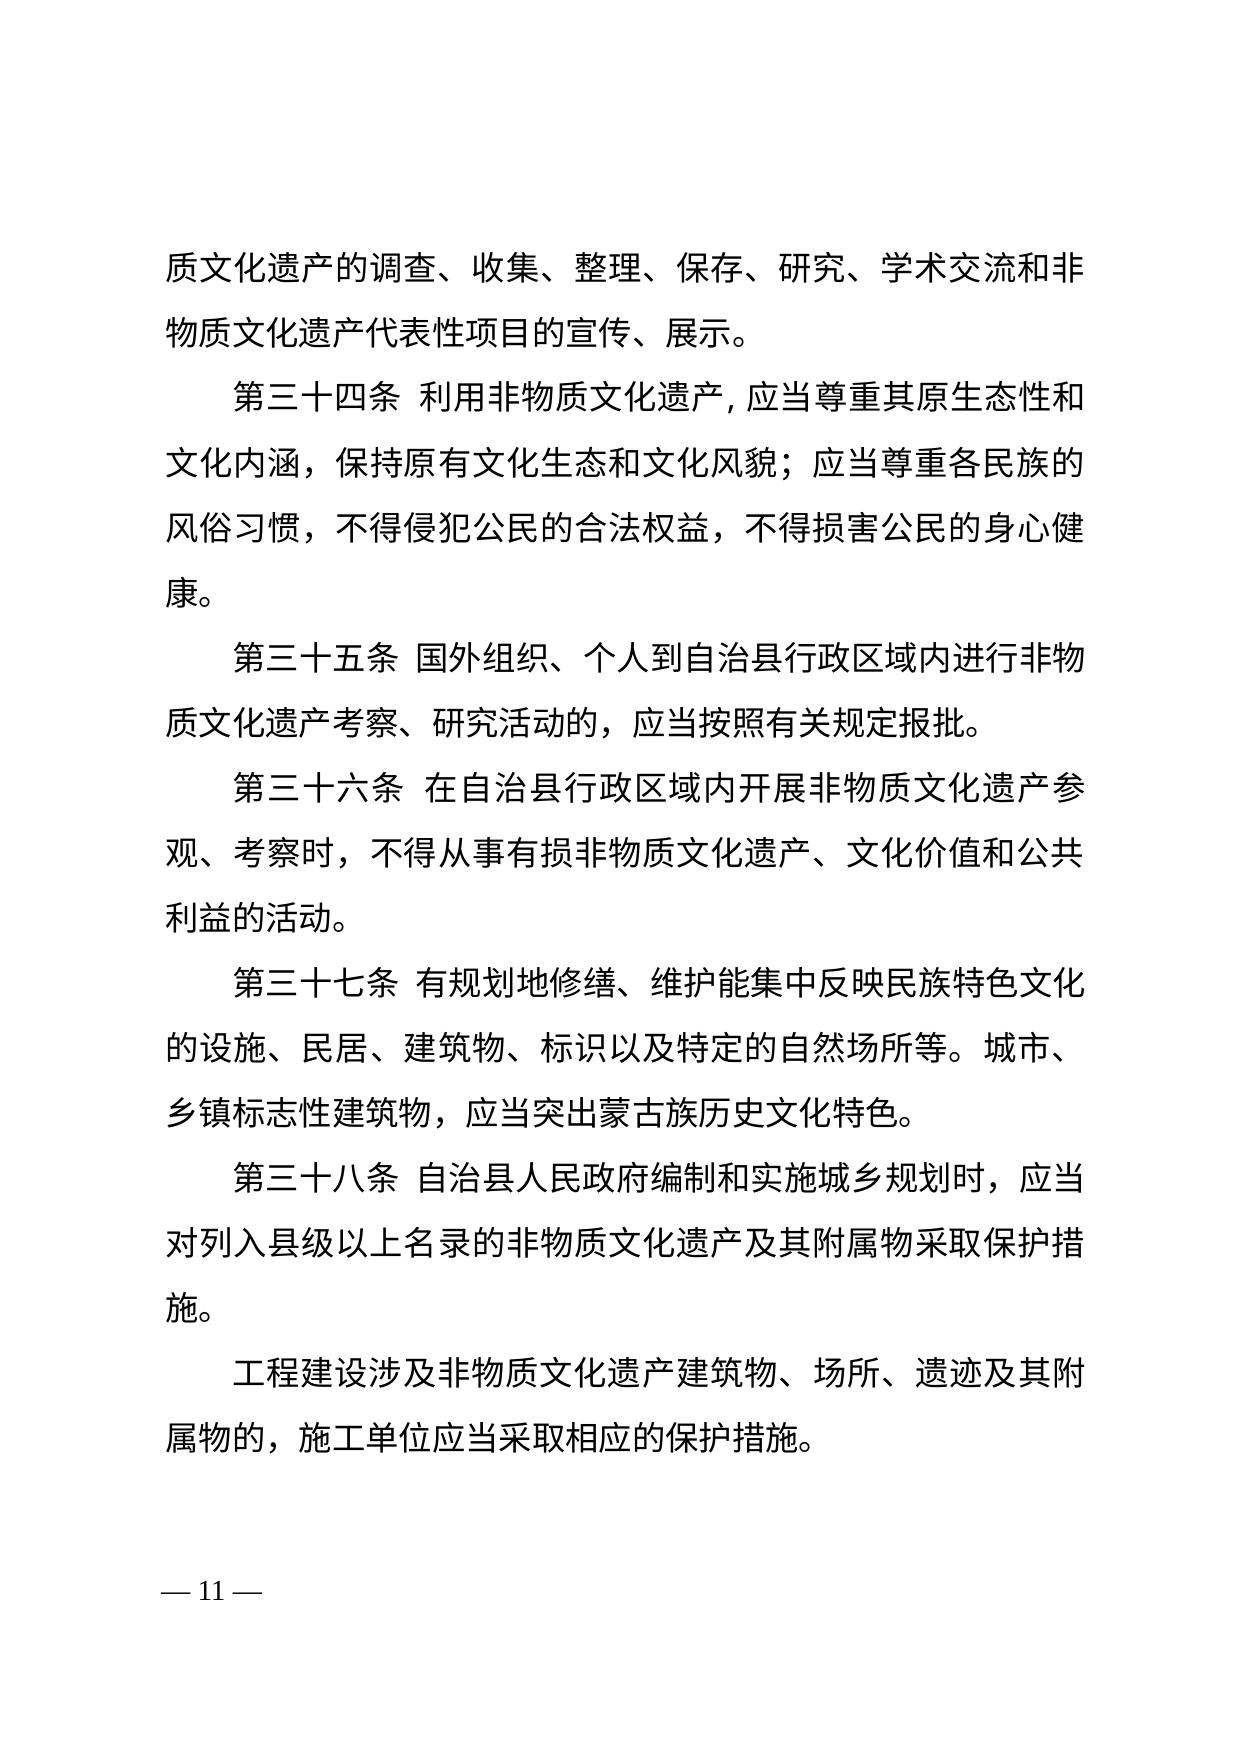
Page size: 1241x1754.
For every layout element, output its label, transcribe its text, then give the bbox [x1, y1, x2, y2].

text 工程建设涉及非物质文化遗产建筑物、场所、遗迹及其附属物的，施工单位应当采取相应的保护措施。 [165, 1338, 1087, 1468]
text 第三十八条 自治县人民政府编制和实施城乡规划时，应当对列入县级以上名录的非物质文化遗产及其附属物采取保护措施。 [165, 1143, 1087, 1338]
text 第三十六条 在自治县行政区域内开展非物质文化遗产参观、考察时，不得从事有损非物质文化遗产、文化价值和公共利益的活动。 [165, 753, 1087, 948]
text 第三十七条 有规划地修缮、维护能集中反映民族特色文化的设施、民居、建筑物、标识以及特定的自然场所等。城市、乡镇标志性建筑物，应当突出蒙古族历史文化特色。 [165, 948, 1087, 1143]
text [165, 233, 1087, 363]
text 第三十五条 国外组织、个人到自治县行政区域内进行非物质文化遗产考察、研究活动的，应当按照有关规定报批。 [165, 623, 1087, 753]
text 第三十四条 利用非物质文化遗产, 应当尊重其原生态性和文化内涵，保持原有文化生态和文化风貌；应当尊重各民族的风俗习惯，不得侵犯公民的合法权益，不得损害公民的身心健康。 [165, 363, 1087, 623]
